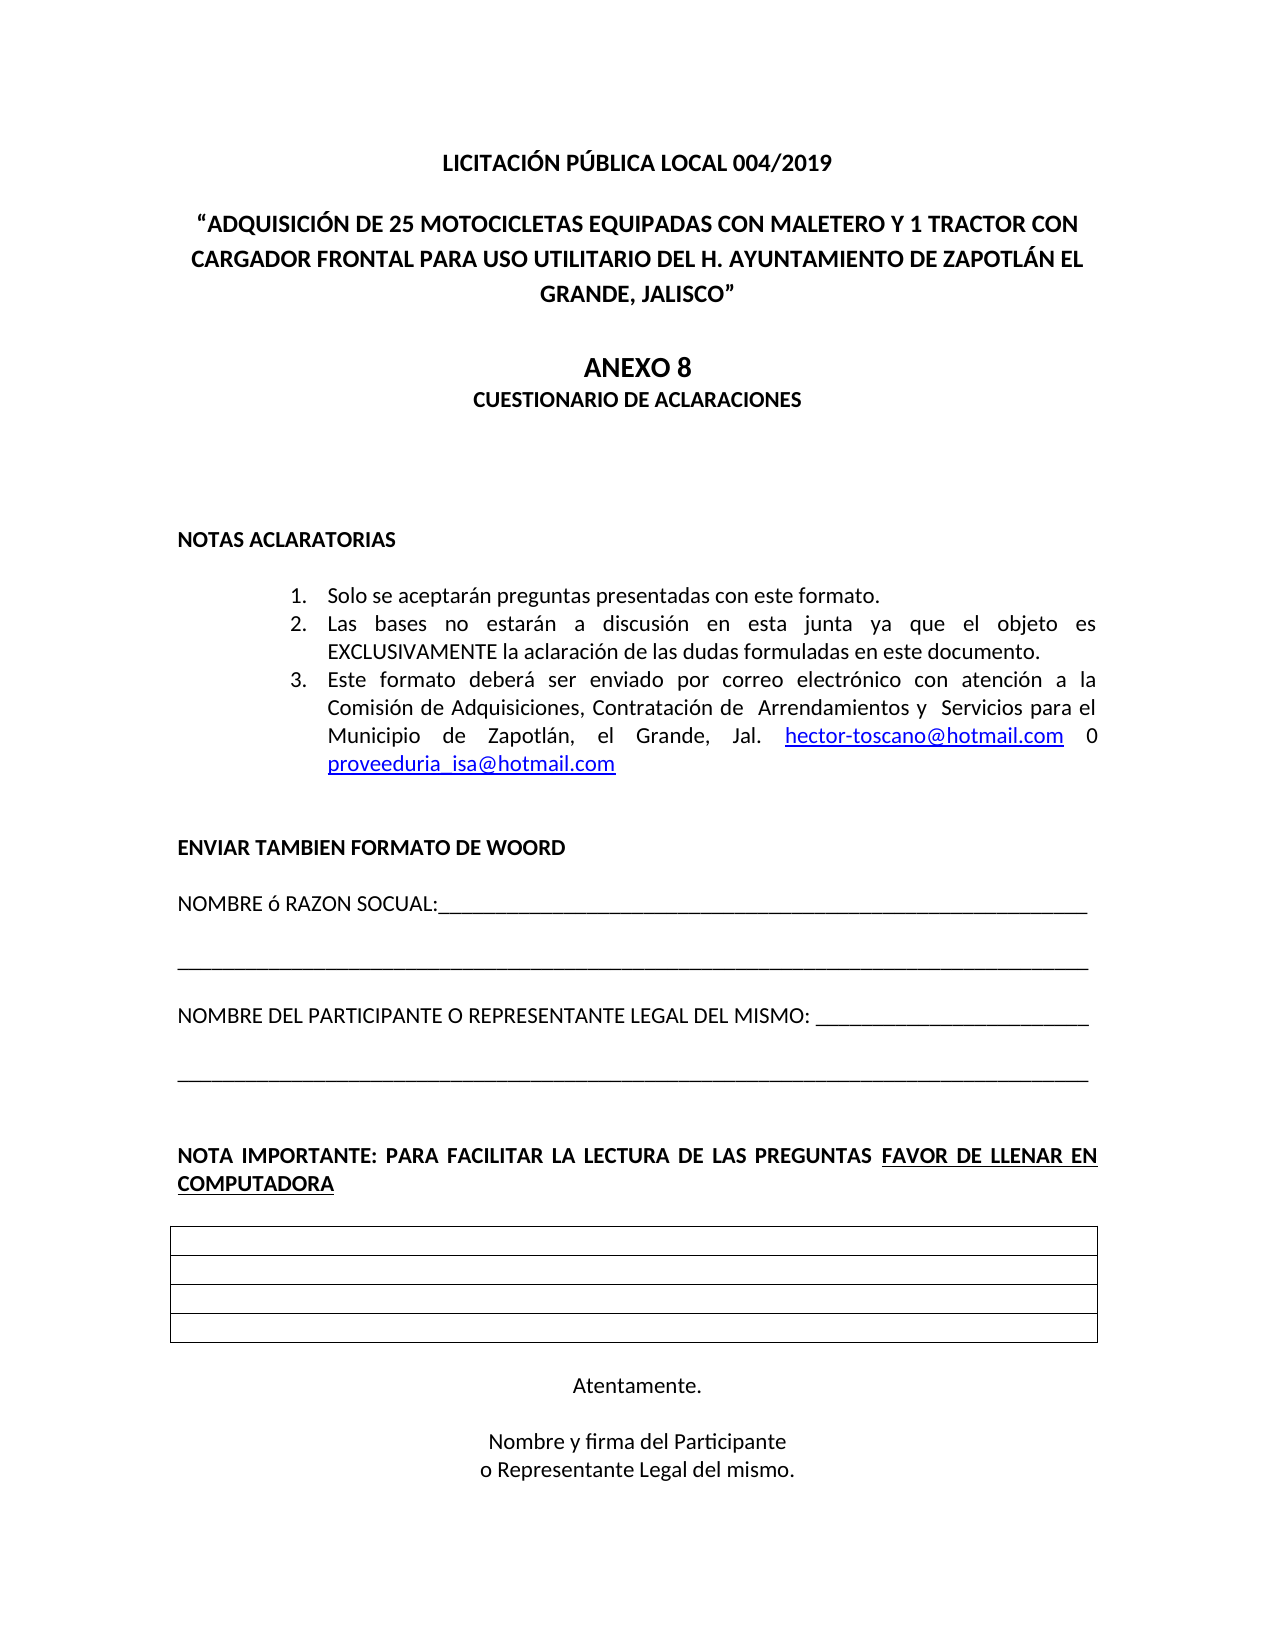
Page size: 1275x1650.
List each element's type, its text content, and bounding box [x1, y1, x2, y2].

text NOMBRE DEL PARTICIPANTE O REPRESENTANTE LEGAL DEL MISMO: ________________________ [177, 1001, 1098, 1029]
text ENVIAR TAMBIEN FORMATO DE WOORD [177, 833, 1098, 861]
list Las bases no estarán a discusión en esta junta ya que el objeto es EXCLUSIVAMENTE la aclaración de las dudas formuladas en este documento. [290, 609, 1098, 665]
text ________________________________________________________________________________ [177, 1057, 1098, 1085]
text NOTA IMPORTANTE: PARA FACILITAR LA LECTURA DE LAS PREGUNTAS FAVOR DE LLENAR EN COMPUTADORA [177, 1141, 1098, 1197]
table_header [171, 1227, 1097, 1254]
table_cell [171, 1314, 1097, 1342]
text o Representante Legal del mismo. [177, 1455, 1098, 1483]
text NOTAS ACLARATORIAS [177, 525, 1098, 553]
text NOMBRE ó RAZON SOCUAL:_________________________________________________________ [177, 889, 1098, 917]
text Nombre y firma del Participante [177, 1427, 1098, 1455]
list Este formato deberá ser enviado por correo electrónico con atención a la Comisión de Adquisiciones, Contratación de Arrendamientos y Servicios para el Municipio de Zapotlán, el Grande, Jal. hector-toscano@hotmail.com 0 proveeduria_isa@hotmail.com [290, 665, 1098, 777]
text Atentamente. [177, 1371, 1098, 1399]
text “ADQUISICIÓN DE 25 MOTOCICLETAS EQUIPADAS CON MALETERO Y 1 TRACTOR CON CARGADOR FRONTAL PARA USO UTILITARIO DEL H. AYUNTAMIENTO DE ZAPOTLÁN EL GRANDE, JALISCO” [177, 209, 1098, 309]
text LICITACIÓN PÚBLICA LOCAL 004/2019 [177, 148, 1098, 178]
table_cell [171, 1285, 1097, 1313]
text ANEXO 8 [177, 349, 1098, 385]
text ________________________________________________________________________________ [177, 945, 1098, 973]
text CUESTIONARIO DE ACLARACIONES [177, 385, 1098, 413]
table_cell [171, 1256, 1097, 1284]
list Solo se aceptarán preguntas presentadas con este formato. [290, 581, 1098, 609]
